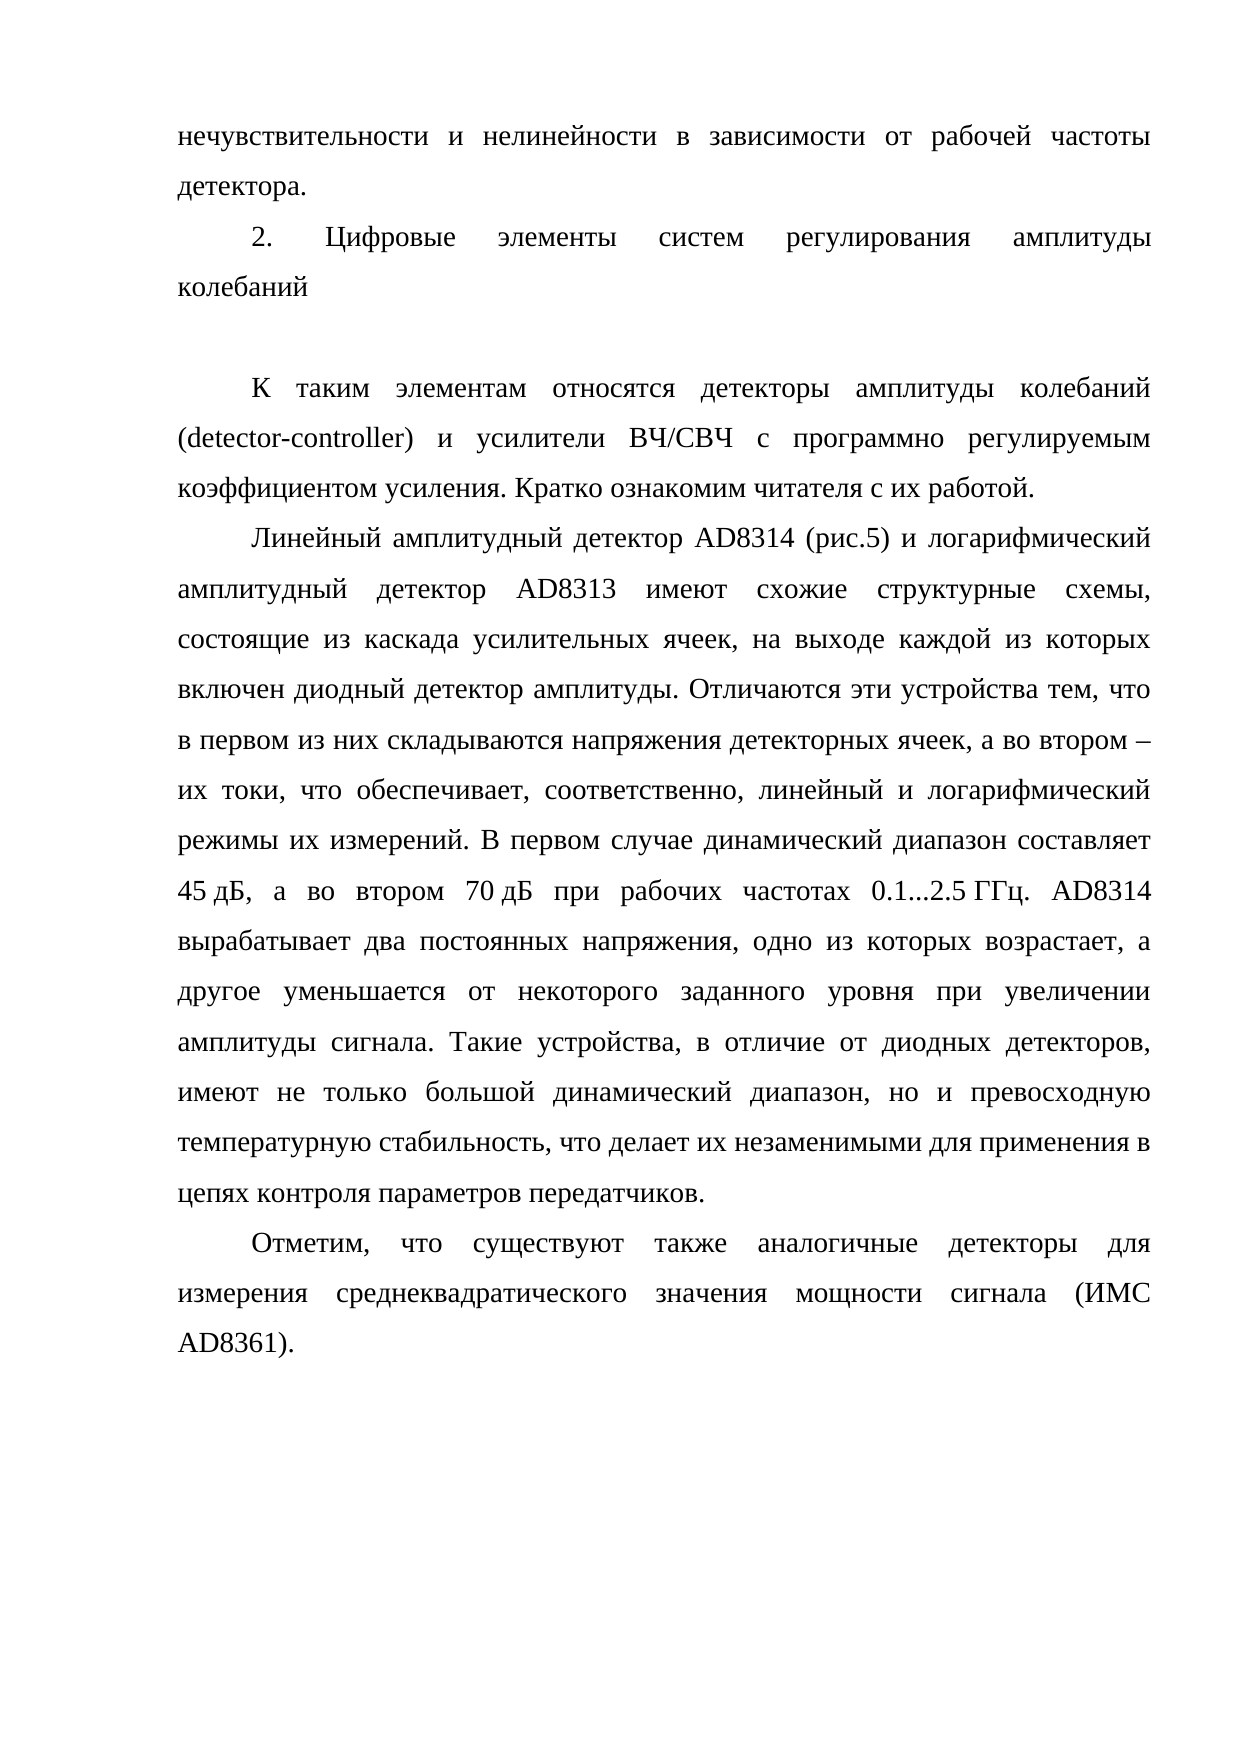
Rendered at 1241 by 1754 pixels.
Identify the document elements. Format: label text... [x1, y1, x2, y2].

list Цифровые элементы систем регулирования амплитуды колебаний [177, 219, 1152, 303]
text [177, 118, 1152, 202]
text Линейный амплитудный детектор AD8314 (рис.5) и логарифмический амплитудный детектор AD8313 имеют схожие структурные схемы, состоящие из каскада усилительных ячеек, на выходе каждой из которых включен диодный детектор амплитуды. Отличаются эти устройства тем, что в первом из них складываются напряжения детекторных ячеек, а во втором – их токи, что обеспечивает, соответственно, линейный и логарифмический режимы их измерений. В первом случае динамический диапазон составляет 45 дБ, а во втором 70 дБ при рабочих частотах 0.1...2.5 ГГц. AD8314 вырабатывает два постоянных напряжения, одно из которых возрастает, а другое уменьшается от некоторого заданного уровня при увеличении амплитуды сигнала. Такие устройства, в отличие от диодных детекторов, имеют не только большой динамический диапазон, но и превосходную температурную стабильность, что делает их незаменимыми для применения в цепях контроля параметров передатчиков. [177, 521, 1152, 1208]
text Отметим, что существуют также аналогичные детекторы для измерения среднеквадратического значения мощности сигнала (ИМС AD8361). [177, 1225, 1152, 1359]
text К таким элементам относятся детекторы амплитуды колебаний (detector-controller) и усилители ВЧ/СВЧ с программно регулируемым коэффициентом усиления. Кратко ознакомим читателя с их работой. [177, 370, 1152, 504]
